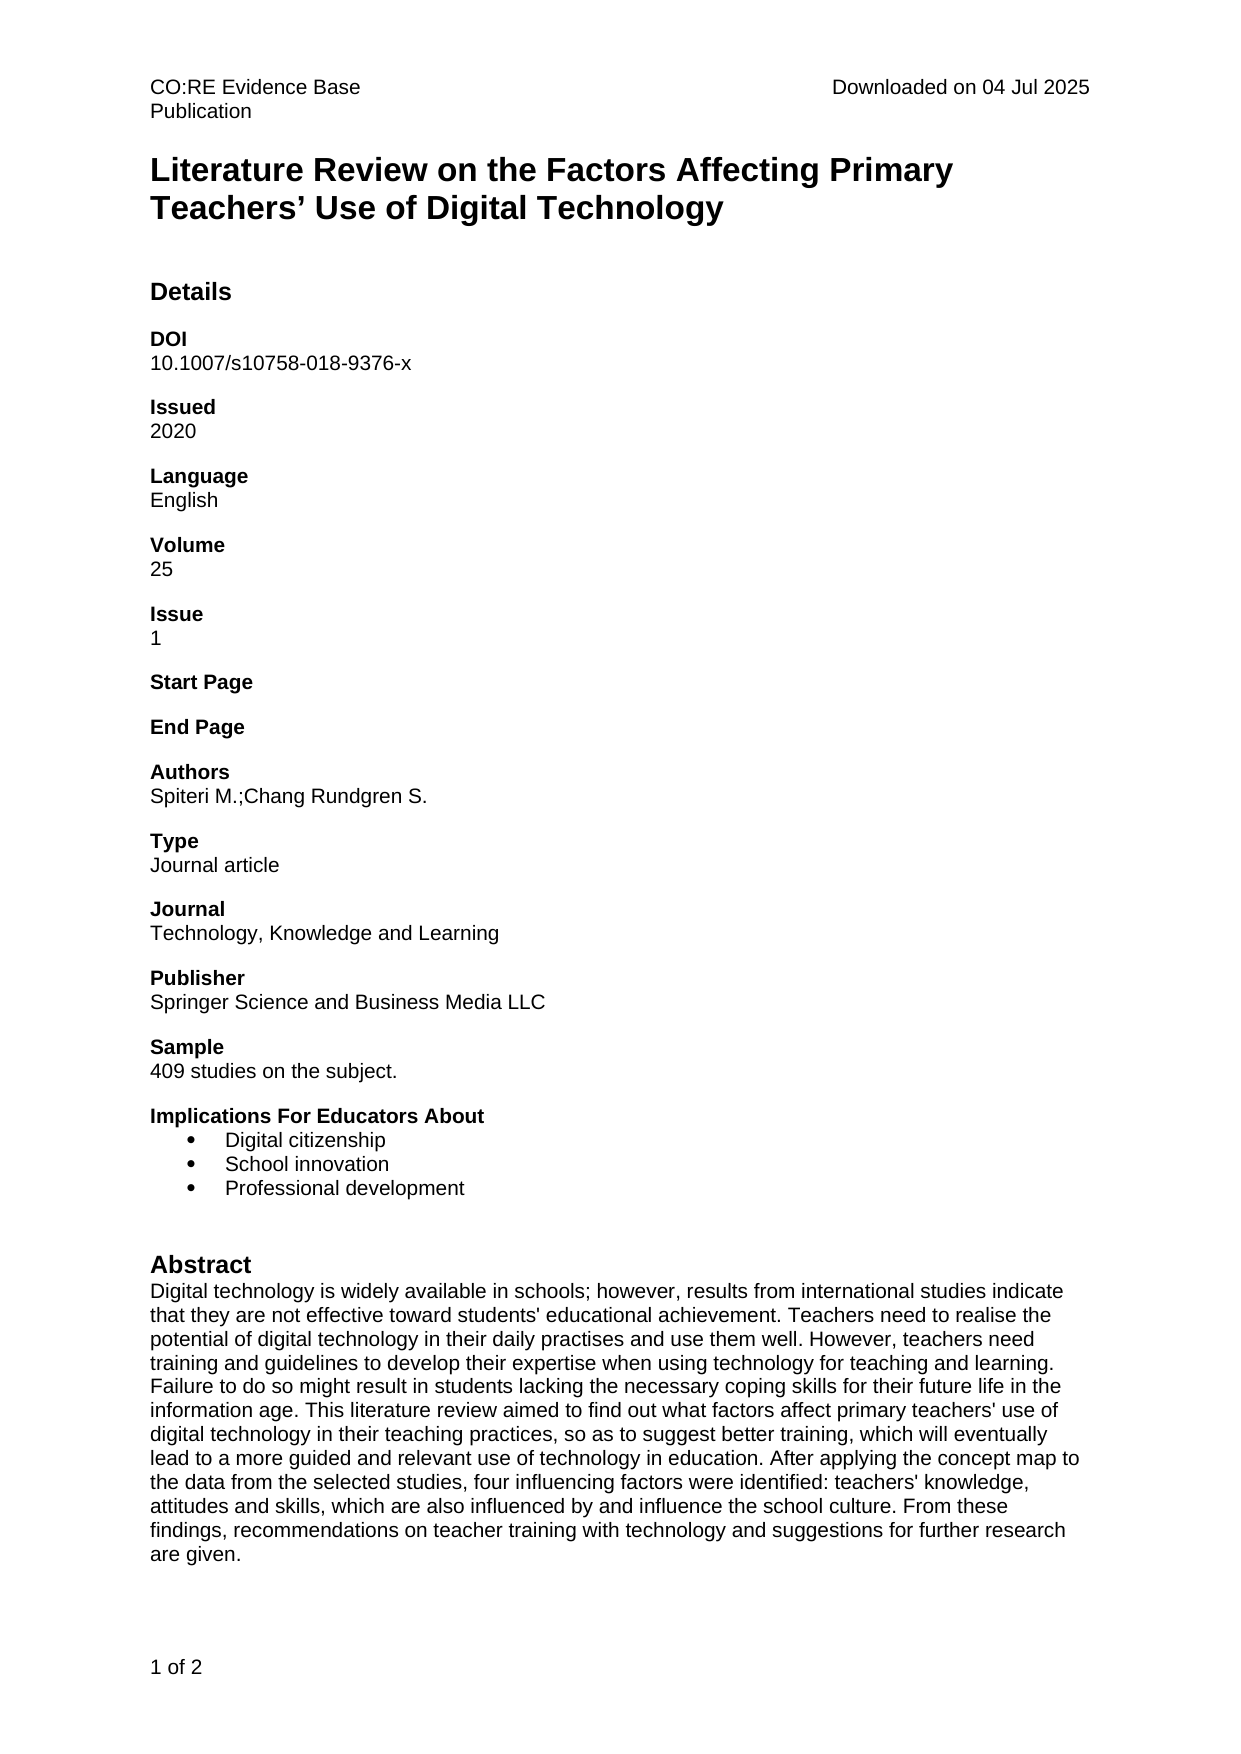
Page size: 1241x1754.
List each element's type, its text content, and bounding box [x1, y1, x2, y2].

text 1 [150, 625, 1090, 649]
subtitle Volume [150, 533, 1090, 557]
subtitle Language [150, 464, 1090, 488]
text 2020 [150, 419, 1090, 443]
text 10.1007/s10758-018-9376-x [150, 350, 1090, 374]
subtitle Details [150, 277, 1090, 306]
subtitle Publisher [150, 966, 1090, 990]
title Literature Review on the Factors Affecting Primary Teachers’ Use of Digital Technology [150, 150, 1090, 227]
subtitle Issued [150, 395, 1090, 419]
subtitle DOI [150, 326, 1090, 350]
text 409 studies on the subject. [150, 1059, 1090, 1083]
subtitle Abstract [150, 1250, 1090, 1278]
subtitle Sample [150, 1035, 1090, 1059]
text Journal article [150, 852, 1090, 876]
list Professional development [187, 1176, 1090, 1200]
text Digital technology is widely available in schools; however, results from international studies indicate that they are not effective toward students' educational achievement. Teachers need to realise the potential of digital technology in their daily practises and use them well. However, teachers need training and guidelines to develop their expertise when using technology for teaching and learning. Failure to do so might result in students lacking the necessary coping skills for their future life in the information age. This literature review aimed to find out what factors affect primary teachers' use of digital technology in their teaching practices, so as to suggest better training, which will eventually lead to a more guided and relevant use of technology in education. After applying the concept map to the data from the selected studies, four influencing factors were identified: teachers' knowledge, attitudes and skills, which are also influenced by and influence the school culture. From these findings, recommendations on teacher training with technology and suggestions for further research are given. [150, 1278, 1090, 1566]
subtitle Journal [150, 897, 1090, 921]
subtitle Type [150, 828, 1090, 852]
text Spiteri M.;Chang Rundgren S. [150, 784, 1090, 808]
text 25 [150, 557, 1090, 581]
subtitle Start Page [150, 670, 1090, 694]
subtitle Issue [150, 601, 1090, 625]
subtitle Implications For Educators About [150, 1103, 1090, 1127]
list Digital citizenship [187, 1127, 1090, 1152]
subtitle Authors [150, 760, 1090, 784]
text English [150, 488, 1090, 512]
text Technology, Knowledge and Learning [150, 921, 1090, 945]
list School innovation [187, 1152, 1090, 1176]
text Springer Science and Business Media LLC [150, 990, 1090, 1014]
subtitle End Page [150, 715, 1090, 739]
